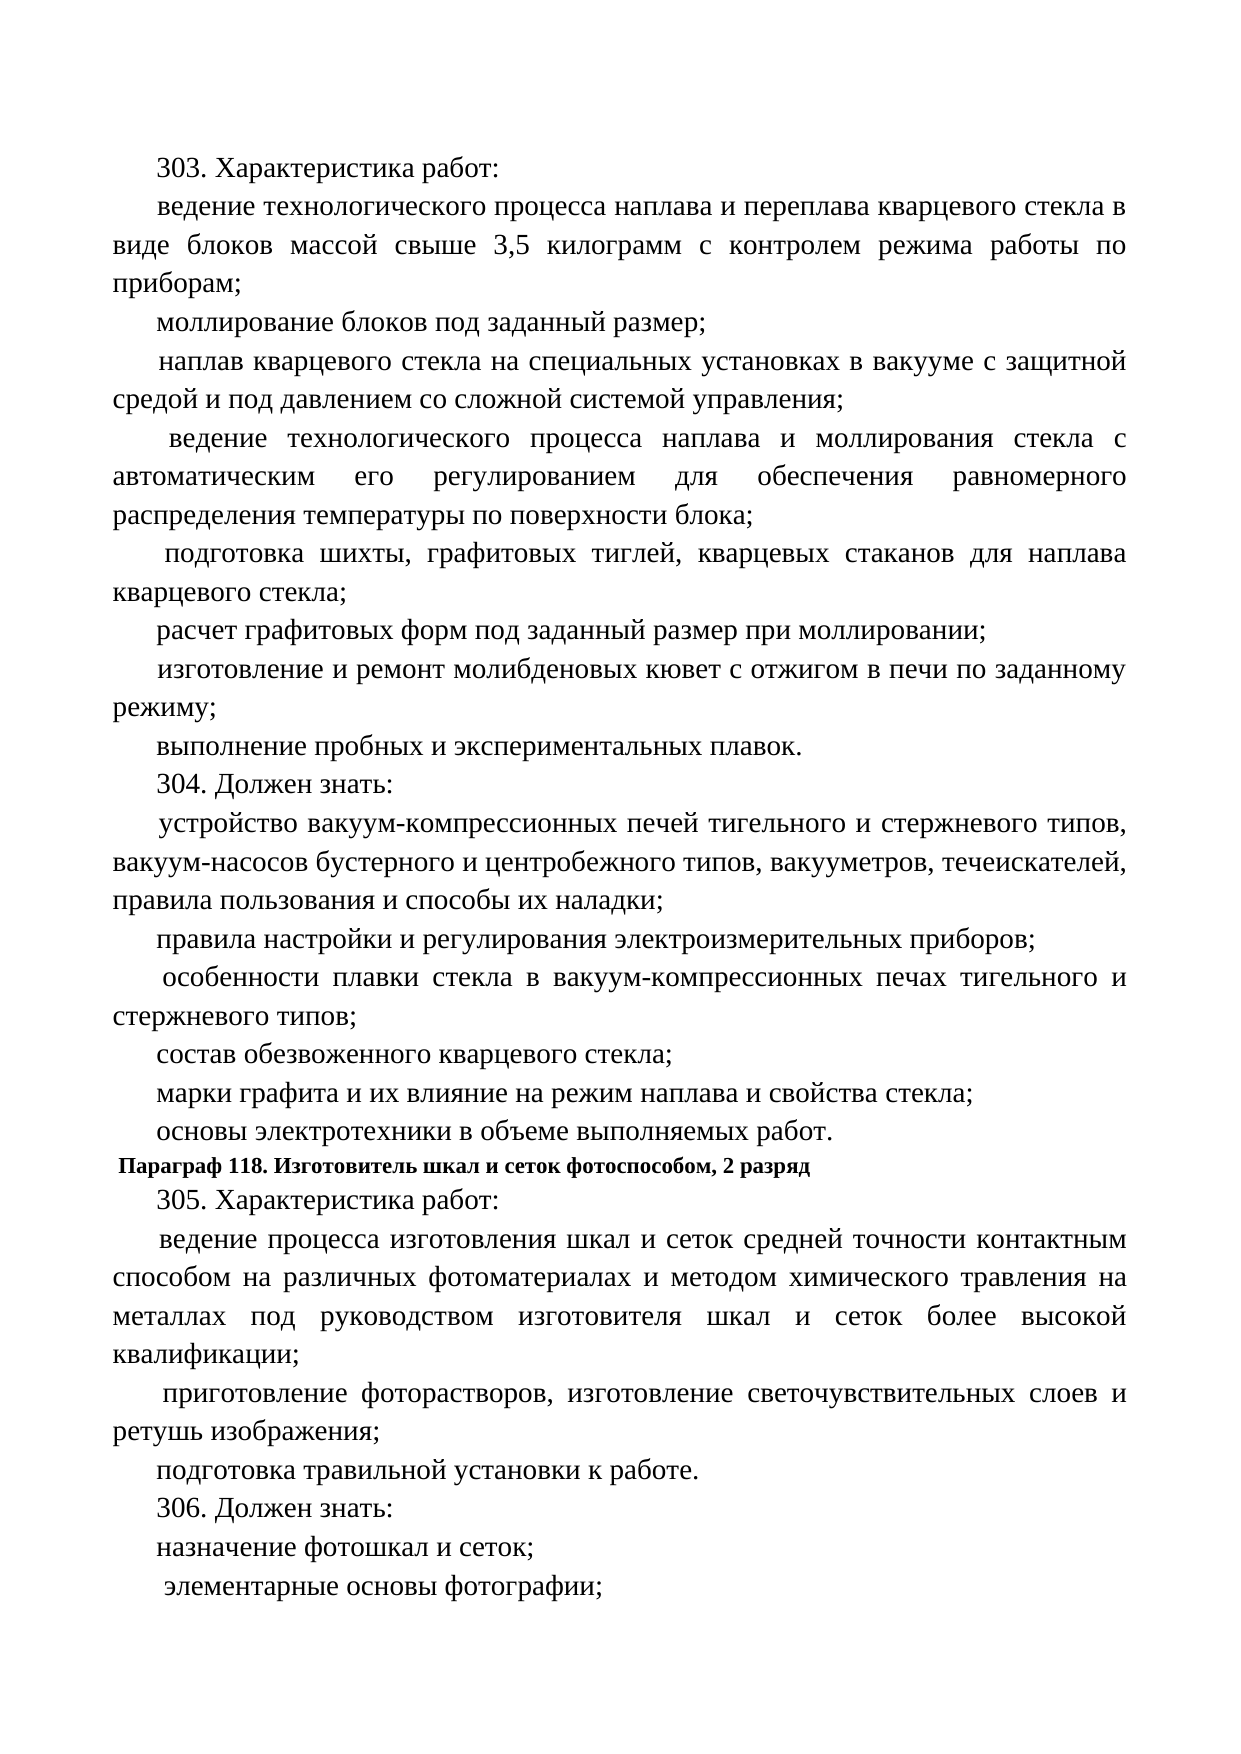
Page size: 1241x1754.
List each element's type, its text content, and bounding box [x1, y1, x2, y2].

text устройство вакуум-компрессионных печей тигельного и стержневого типов, вакуум-насосов бустерного и центробежного типов, вакууметров, течеискателей, правила пользования и способы их наладки; [112, 805, 1128, 916]
text ведение процесса изготовления шкал и сеток средней точности контактным способом на различных фотоматериалах и методом химического травления на металлах под руководством изготовителя шкал и сеток более высокой квалификации; [112, 1221, 1128, 1370]
text подготовка травильной установки к работе. [112, 1452, 1128, 1486]
text элементарные основы фотографии; [112, 1568, 1128, 1601]
text 304. Должен знать: [112, 767, 1128, 800]
text марки графита и их влияние на режим наплава и свойства стекла; [112, 1075, 1128, 1108]
text правила настройки и регулирования электроизмерительных приборов; [112, 921, 1128, 954]
text 303. Характеристика работ: [112, 150, 1128, 183]
text назначение фотошкал и сеток; [112, 1529, 1128, 1563]
text изготовление и ремонт молибденовых кювет с отжигом в печи по заданному режиму; [112, 651, 1128, 723]
text расчет графитовых форм под заданный размер при моллировании; [112, 612, 1128, 646]
text Параграф 118. Изготовитель шкал и сеток фотоспособом, 2 разряд [112, 1152, 1128, 1178]
text выполнение пробных и экспериментальных плавок. [112, 728, 1128, 762]
text подготовка шихты, графитовых тиглей, кварцевых стаканов для наплава кварцевого стекла; [112, 535, 1128, 607]
text моллирование блоков под заданный размер; [112, 304, 1128, 338]
text основы электротехники в объеме выполняемых работ. [112, 1113, 1128, 1147]
text 305. Характеристика работ: [112, 1182, 1128, 1216]
text особенности плавки стекла в вакуум-компрессионных печах тигельного и стержневого типов; [112, 959, 1128, 1031]
text ведение технологического процесса наплава и переплава кварцевого стекла в виде блоков массой свыше 3,5 килограмм с контролем режима работы по приборам; [112, 188, 1128, 299]
text 306. Должен знать: [112, 1491, 1128, 1524]
text состав обезвоженного кварцевого стекла; [112, 1036, 1128, 1070]
text ведение технологического процесса наплава и моллирования стекла с автоматическим его регулированием для обеспечения равномерного распределения температуры по поверхности блока; [112, 420, 1128, 530]
text наплав кварцевого стекла на специальных установках в вакууме с защитной средой и под давлением со сложной системой управления; [112, 343, 1128, 415]
text приготовление фоторастворов, изготовление светочувствительных слоев и ретушь изображения; [112, 1375, 1128, 1447]
